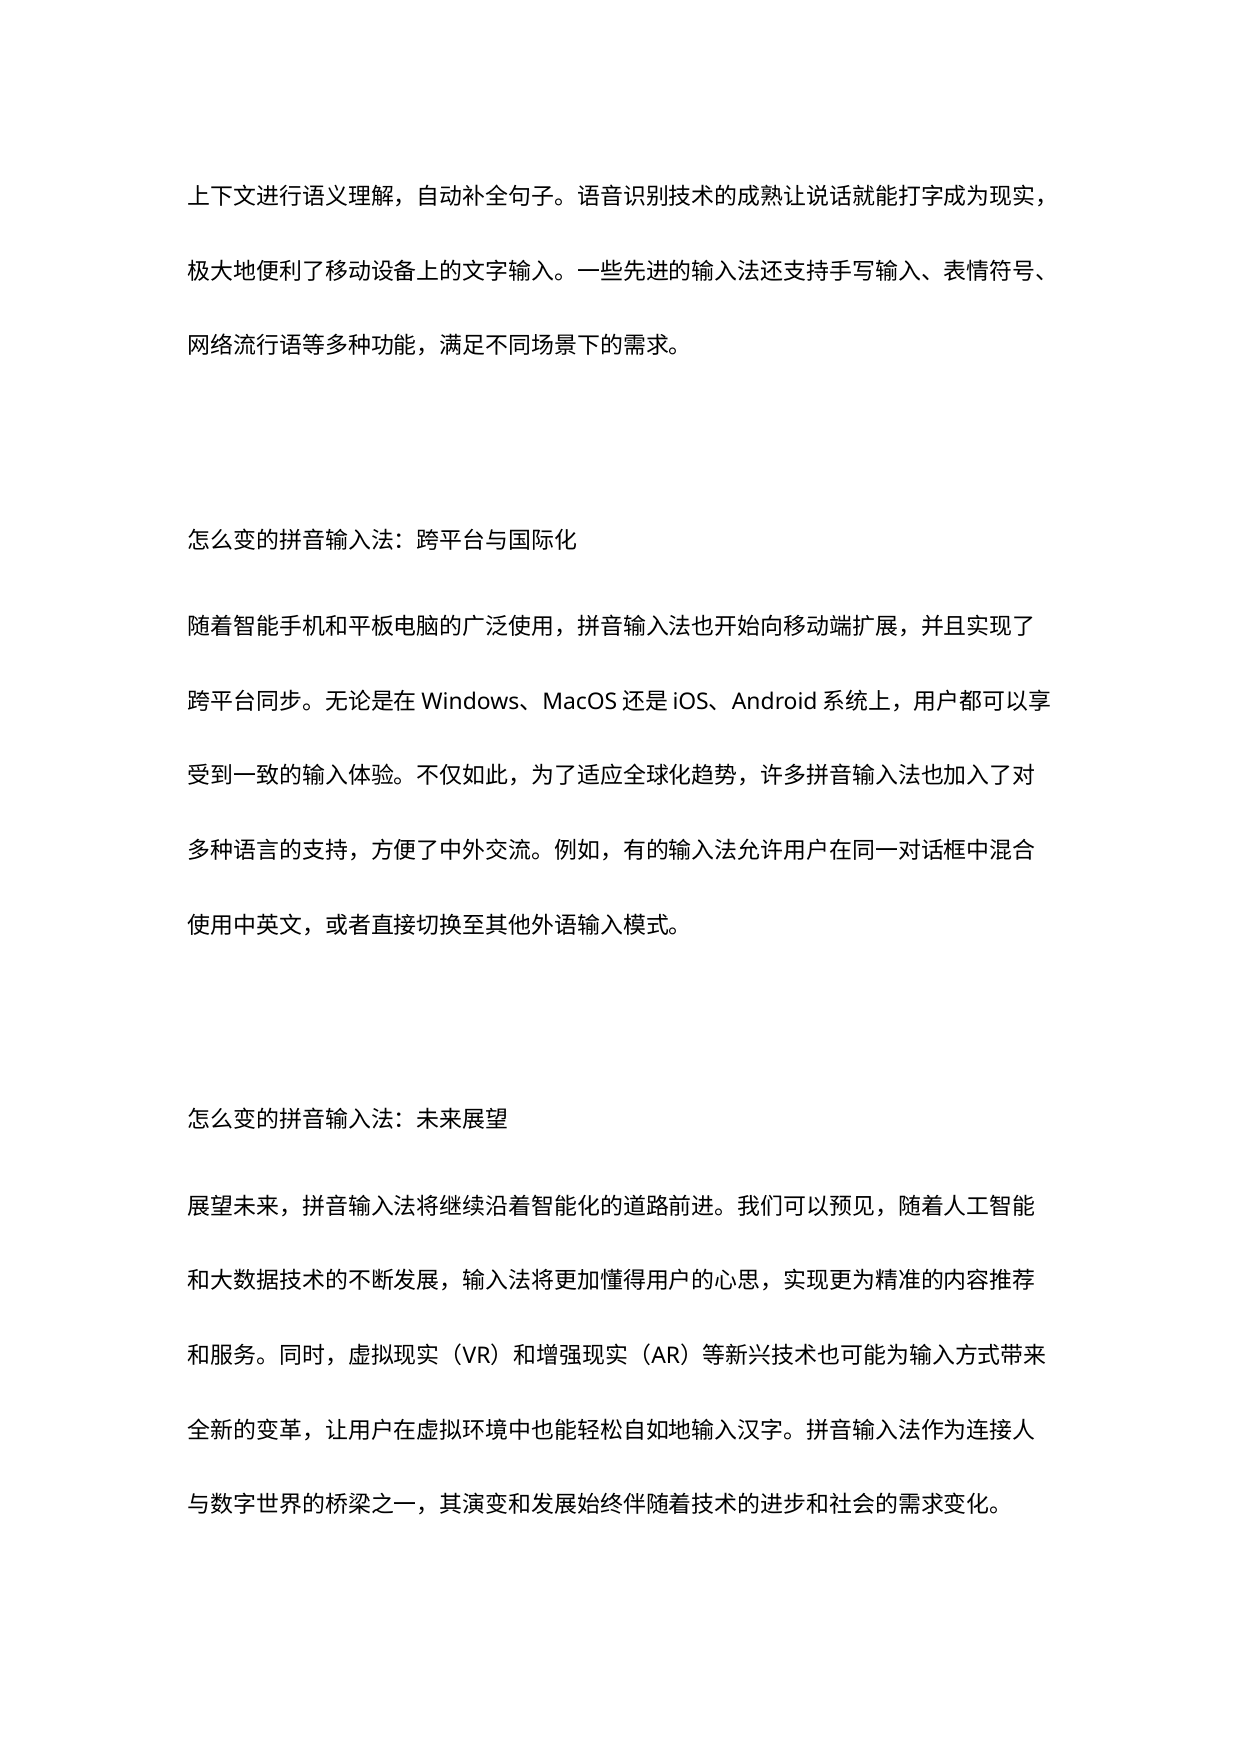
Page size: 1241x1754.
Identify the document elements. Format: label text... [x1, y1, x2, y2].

text 随着智能手机和平板电脑的广泛使用，拼音输入法也开始向移动端扩展，并且实现了跨平台同步。无论是在Windows、MacOS还是iOS、Android系统上，用户都可以享受到一致的输入体验。不仅如此，为了适应全球化趋势，许多拼音输入法也加入了对多种语言的支持，方便了中外交流。例如，有的输入法允许用户在同一对话框中混合使用中英文，或者直接切换至其他外语输入模式。 [187, 592, 1053, 956]
text 怎么变的拼音输入法：跨平台与国际化 [187, 506, 1053, 571]
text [187, 162, 1053, 376]
text 怎么变的拼音输入法：未来展望 [187, 1085, 1053, 1150]
text 展望未来，拼音输入法将继续沿着智能化的道路前进。我们可以预见，随着人工智能和大数据技术的不断发展，输入法将更加懂得用户的心思，实现更为精准的内容推荐和服务。同时，虚拟现实（VR）和增强现实（AR）等新兴技术也可能为输入方式带来全新的变革，让用户在虚拟环境中也能轻松自如地输入汉字。拼音输入法作为连接人与数字世界的桥梁之一，其演变和发展始终伴随着技术的进步和社会的需求变化。 [187, 1172, 1053, 1536]
